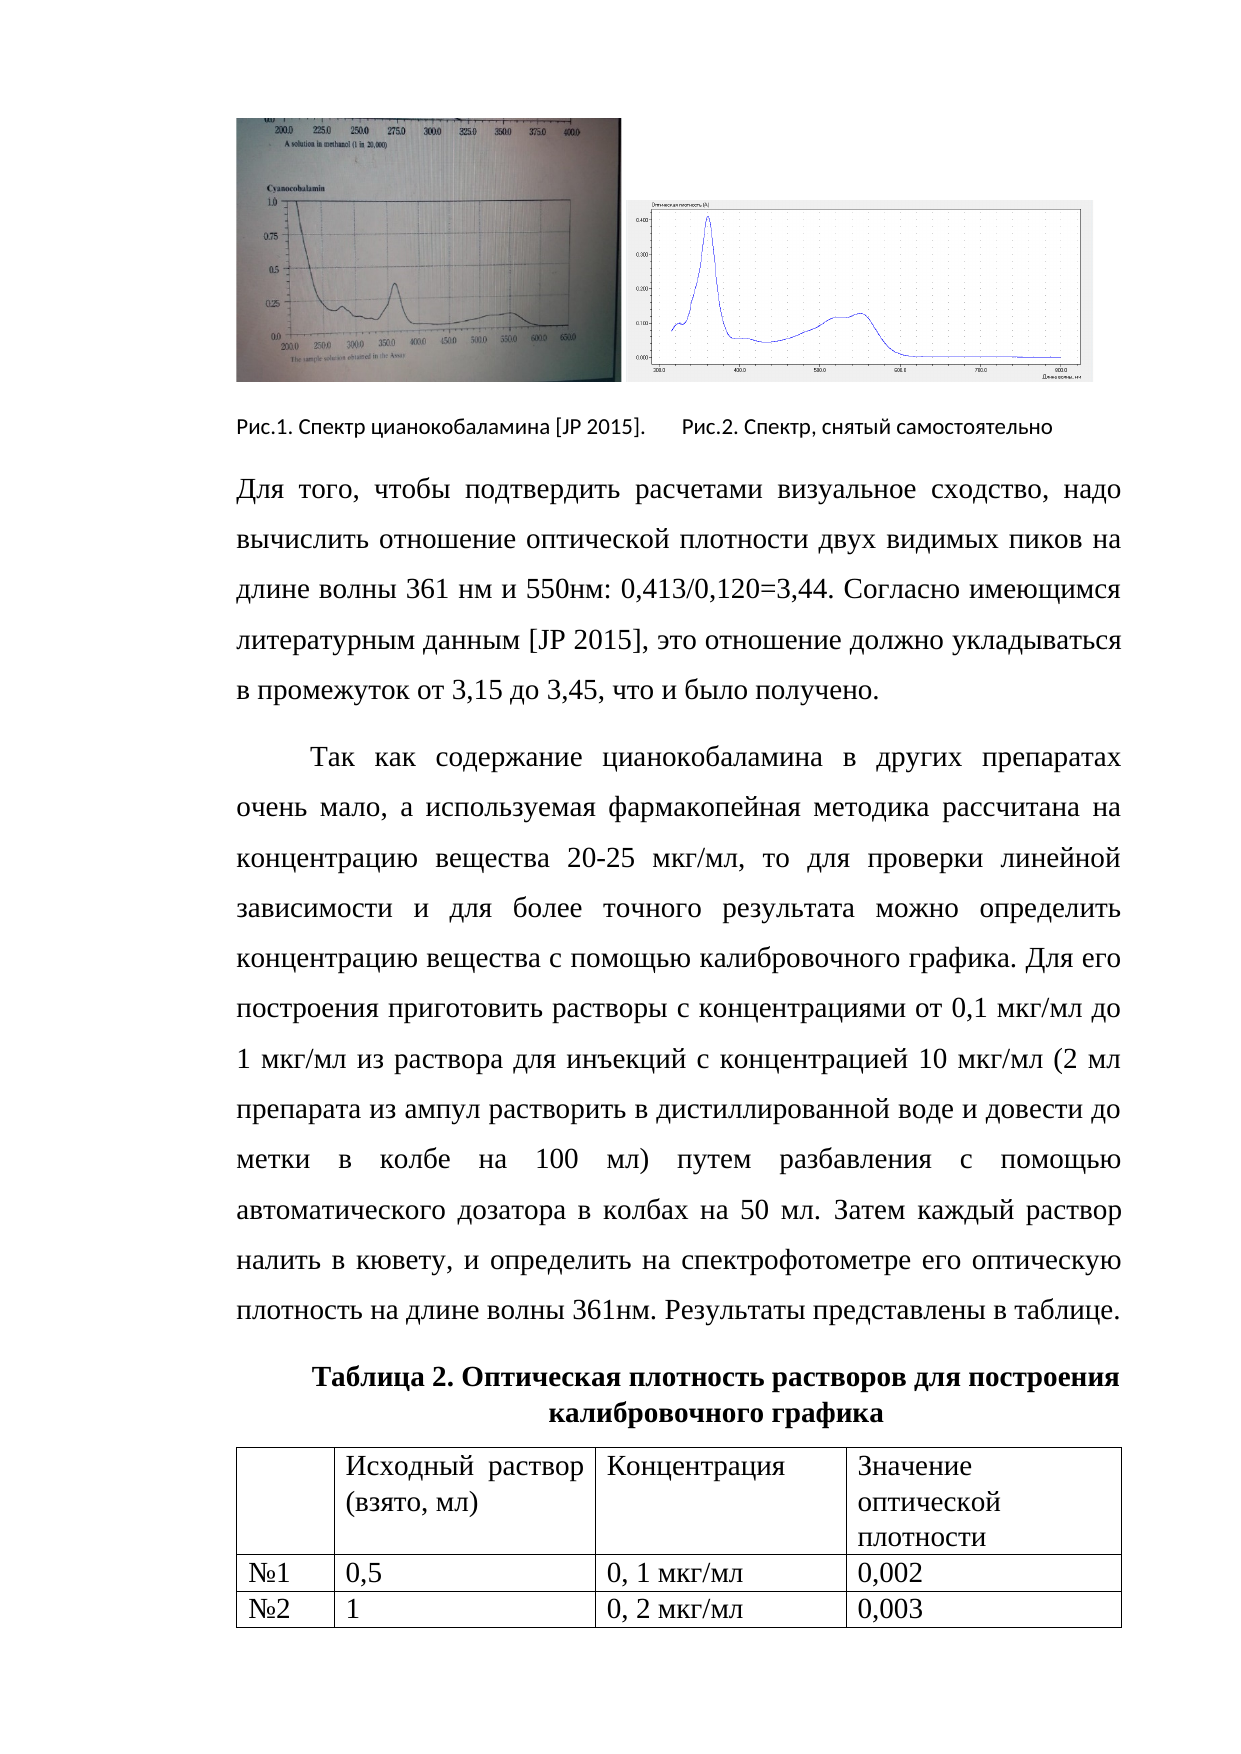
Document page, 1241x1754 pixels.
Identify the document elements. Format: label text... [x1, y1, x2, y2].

table_header Значение оптической плотности [847, 1448, 1121, 1554]
text Так как содержание цианокобаламина в других препаратах очень мало, а используемая фармакопейная методика рассчитана на концентрацию вещества 20-25 мкг/мл, то для проверки линейной зависимости и для более точного результата можно определить концентрацию вещества с помощью калибровочного графика. Для его построения приготовить растворы с концентрациями от 0,1 мкг/мл до 1 мкг/мл из раствора для инъекций с концентрацией 10 мкг/мл (2 мл препарата из ампул растворить в дистиллированной воде и довести до метки в колбе на 100 мл) путем разбавления с помощью автоматического дозатора в колбах на 50 мл. Затем каждый раствор налить в кювету, и определить на спектрофотометре его оптическую плотность на длине волны 361нм. Результаты представлены в таблице. [236, 739, 1122, 1326]
picture [236, 118, 622, 382]
table_cell 0,5 [335, 1555, 595, 1591]
table_cell №1 [237, 1555, 334, 1591]
text Рис.1. Спектр цианокобаламина [JP 2015]. Рис.2. Спектр, снятый самостоятельно [236, 412, 1122, 440]
table_cell 0, 1 мкг/мл [596, 1555, 846, 1591]
table_header [237, 1448, 334, 1554]
picture [626, 200, 1094, 382]
table_cell 1 [335, 1592, 595, 1627]
table_header Исходный раствор (взято, мл) [335, 1448, 595, 1554]
text Таблица 2. Оптическая плотность растворов для построения калибровочного графика [310, 1359, 1122, 1428]
table_cell 0,003 [847, 1592, 1121, 1627]
table_cell 0, 2 мкг/мл [596, 1592, 846, 1627]
table_cell №2 [237, 1592, 334, 1627]
table_header Концентрация [596, 1448, 846, 1554]
text Для того, чтобы подтвердить расчетами визуальное сходство, надо вычислить отношение оптической плотности двух видимых пиков на длине волны 361 нм и 550нм: 0,413/0,120=3,44. Согласно имеющимся литературным данным [JP 2015], это отношение должно укладываться в промежуток от 3,15 до 3,45, что и было получено. [236, 471, 1122, 706]
table_cell 0,002 [847, 1555, 1121, 1591]
